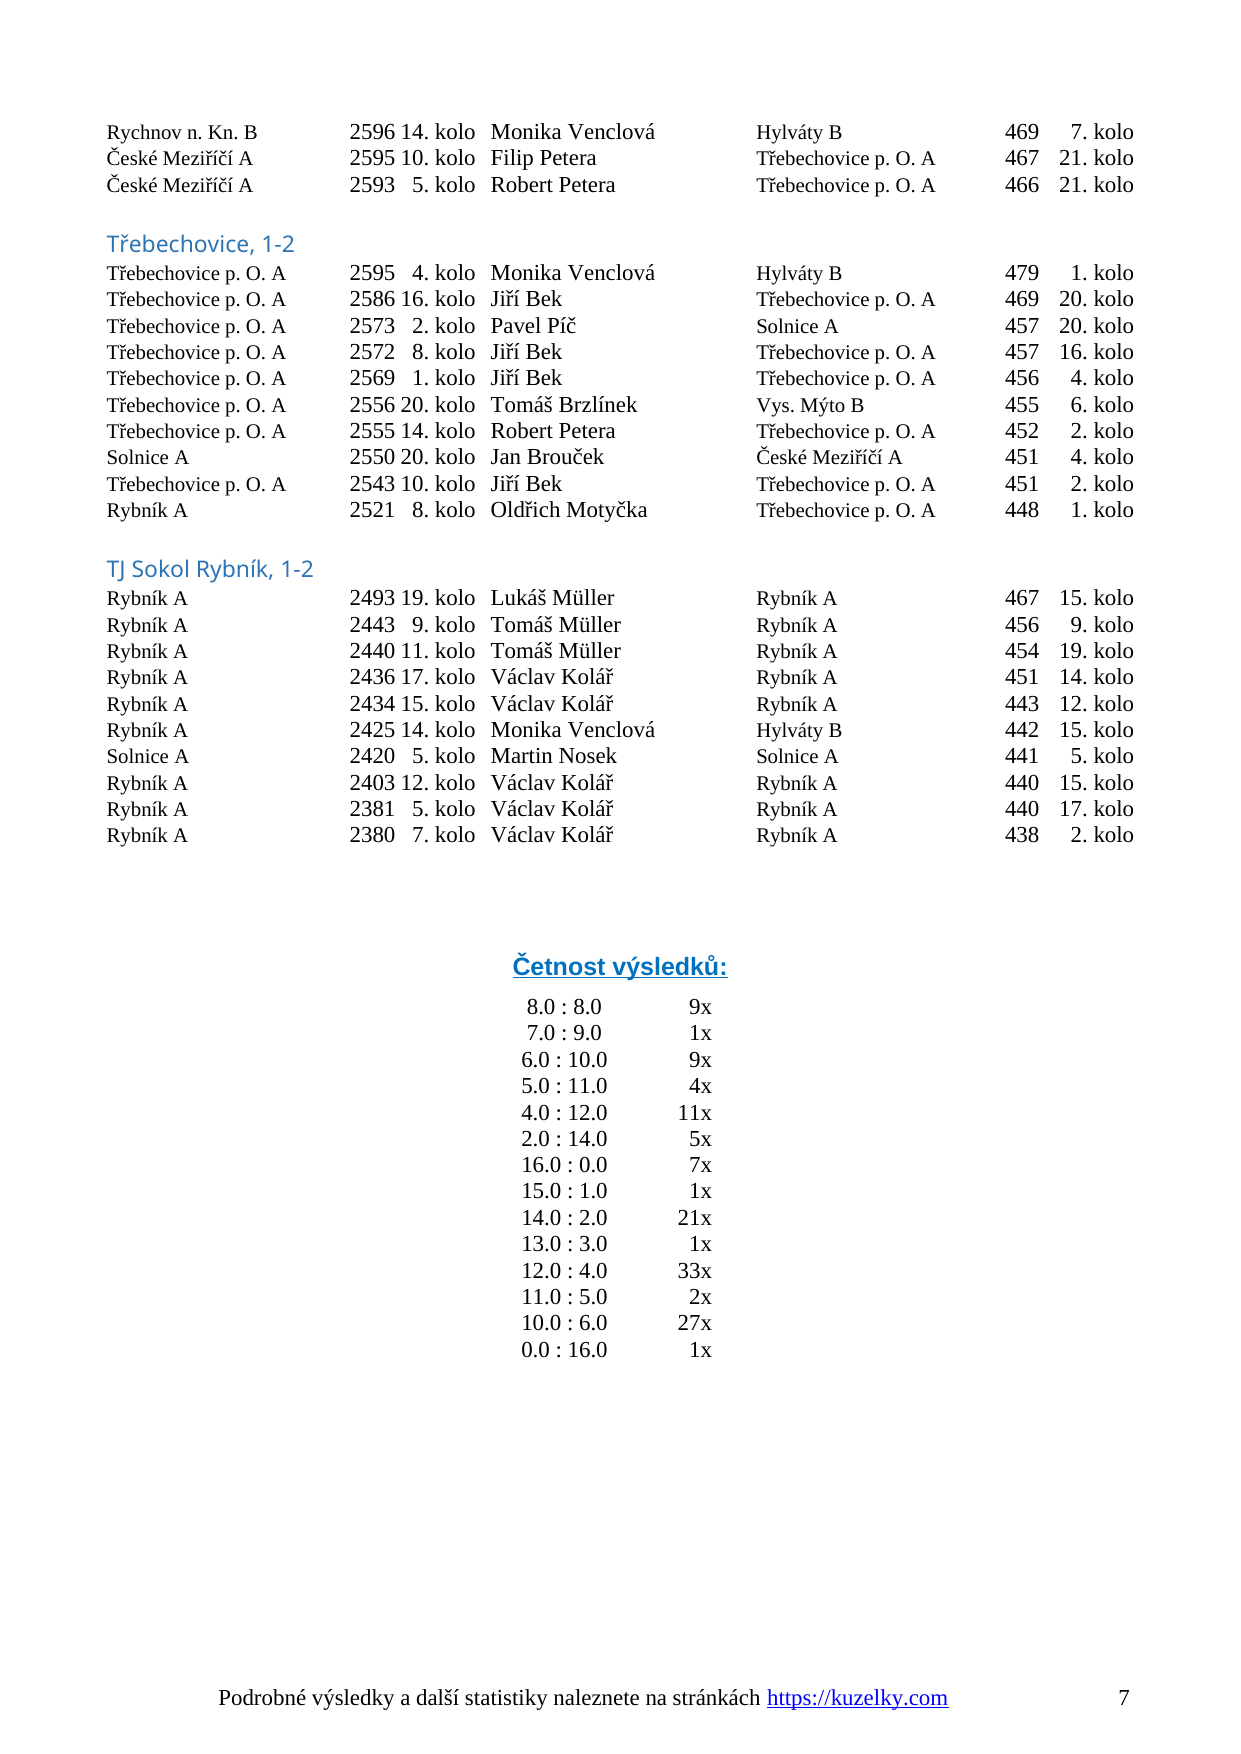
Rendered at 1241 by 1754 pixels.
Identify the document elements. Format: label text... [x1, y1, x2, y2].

text České Meziříčí A 2595 10. kolo Filip Petera Třebechovice p. O. A 467 21. kolo [106, 144, 1134, 171]
text Třebechovice p. O. A 2595 4. kolo Monika Venclová Hylváty B 479 1. kolo [106, 259, 1134, 285]
text 15.0 : 1.0 1x [106, 1178, 1134, 1204]
text 14.0 : 2.0 21x [106, 1204, 1134, 1230]
text Rybník A 2493 19. kolo Lukáš Müller Rybník A 467 15. kolo [106, 584, 1134, 611]
text 11.0 : 5.0 2x [106, 1283, 1134, 1309]
text Rybník A 2434 15. kolo Václav Kolář Rybník A 443 12. kolo [106, 690, 1134, 716]
text Třebechovice p. O. A 2569 1. kolo Jiří Bek Třebechovice p. O. A 456 4. kolo [106, 364, 1134, 391]
text Třebechovice p. O. A 2572 8. kolo Jiří Bek Třebechovice p. O. A 457 16. kolo [106, 338, 1134, 364]
text Třebechovice p. O. A 2573 2. kolo Pavel Píč Solnice A 457 20. kolo [106, 312, 1134, 338]
text 5.0 : 11.0 4x [106, 1072, 1134, 1098]
text 12.0 : 4.0 33x [106, 1257, 1134, 1283]
text Rybník A 2521 8. kolo Oldřich Motyčka Třebechovice p. O. A 448 1. kolo [106, 496, 1134, 522]
text Třebechovice p. O. A 2586 16. kolo Jiří Bek Třebechovice p. O. A 469 20. kolo [106, 285, 1134, 312]
text Třebechovice p. O. A 2556 20. kolo Tomáš Brzlínek Vys. Mýto B 455 6. kolo [106, 391, 1134, 417]
text Rybník A 2440 11. kolo Tomáš Müller Rybník A 454 19. kolo [106, 637, 1134, 663]
text Rybník A 2425 14. kolo Monika Venclová Hylváty B 442 15. kolo [106, 716, 1134, 742]
text Solnice A 2550 20. kolo Jan Brouček České Meziříčí A 451 4. kolo [106, 443, 1134, 470]
text Solnice A 2420 5. kolo Martin Nosek Solnice A 441 5. kolo [106, 742, 1134, 769]
text Třebechovice p. O. A 2555 14. kolo Robert Petera Třebechovice p. O. A 452 2. kolo [106, 417, 1134, 443]
text 13.0 : 3.0 1x [106, 1230, 1134, 1257]
text Rybník A 2436 17. kolo Václav Kolář Rybník A 451 14. kolo [106, 663, 1134, 690]
text Rychnov n. Kn. B 2596 14. kolo Monika Venclová Hylváty B 469 7. kolo [106, 118, 1134, 144]
text 6.0 : 10.0 9x [106, 1046, 1134, 1072]
text 2.0 : 14.0 5x [106, 1125, 1134, 1151]
text Četnost výsledků: [94, 952, 1145, 981]
text Rybník A 2380 7. kolo Václav Kolář Rybník A 438 2. kolo [106, 821, 1134, 848]
subtitle TJ Sokol Rybník, 1-2 [106, 553, 1134, 584]
text Třebechovice p. O. A 2543 10. kolo Jiří Bek Třebechovice p. O. A 451 2. kolo [106, 470, 1134, 496]
text Rybník A 2381 5. kolo Václav Kolář Rybník A 440 17. kolo [106, 795, 1134, 821]
text 10.0 : 6.0 27x [106, 1309, 1134, 1336]
subtitle Třebechovice, 1-2 [106, 228, 1134, 259]
text 8.0 : 8.0 9x [106, 993, 1134, 1019]
text Rybník A 2403 12. kolo Václav Kolář Rybník A 440 15. kolo [106, 769, 1134, 795]
text České Meziříčí A 2593 5. kolo Robert Petera Třebechovice p. O. A 466 21. kolo [106, 171, 1134, 197]
text Rybník A 2443 9. kolo Tomáš Müller Rybník A 456 9. kolo [106, 611, 1134, 637]
text 4.0 : 12.0 11x [106, 1098, 1134, 1125]
text 16.0 : 0.0 7x [106, 1151, 1134, 1178]
text 7.0 : 9.0 1x [106, 1019, 1134, 1046]
text 0.0 : 16.0 1x [106, 1336, 1134, 1362]
